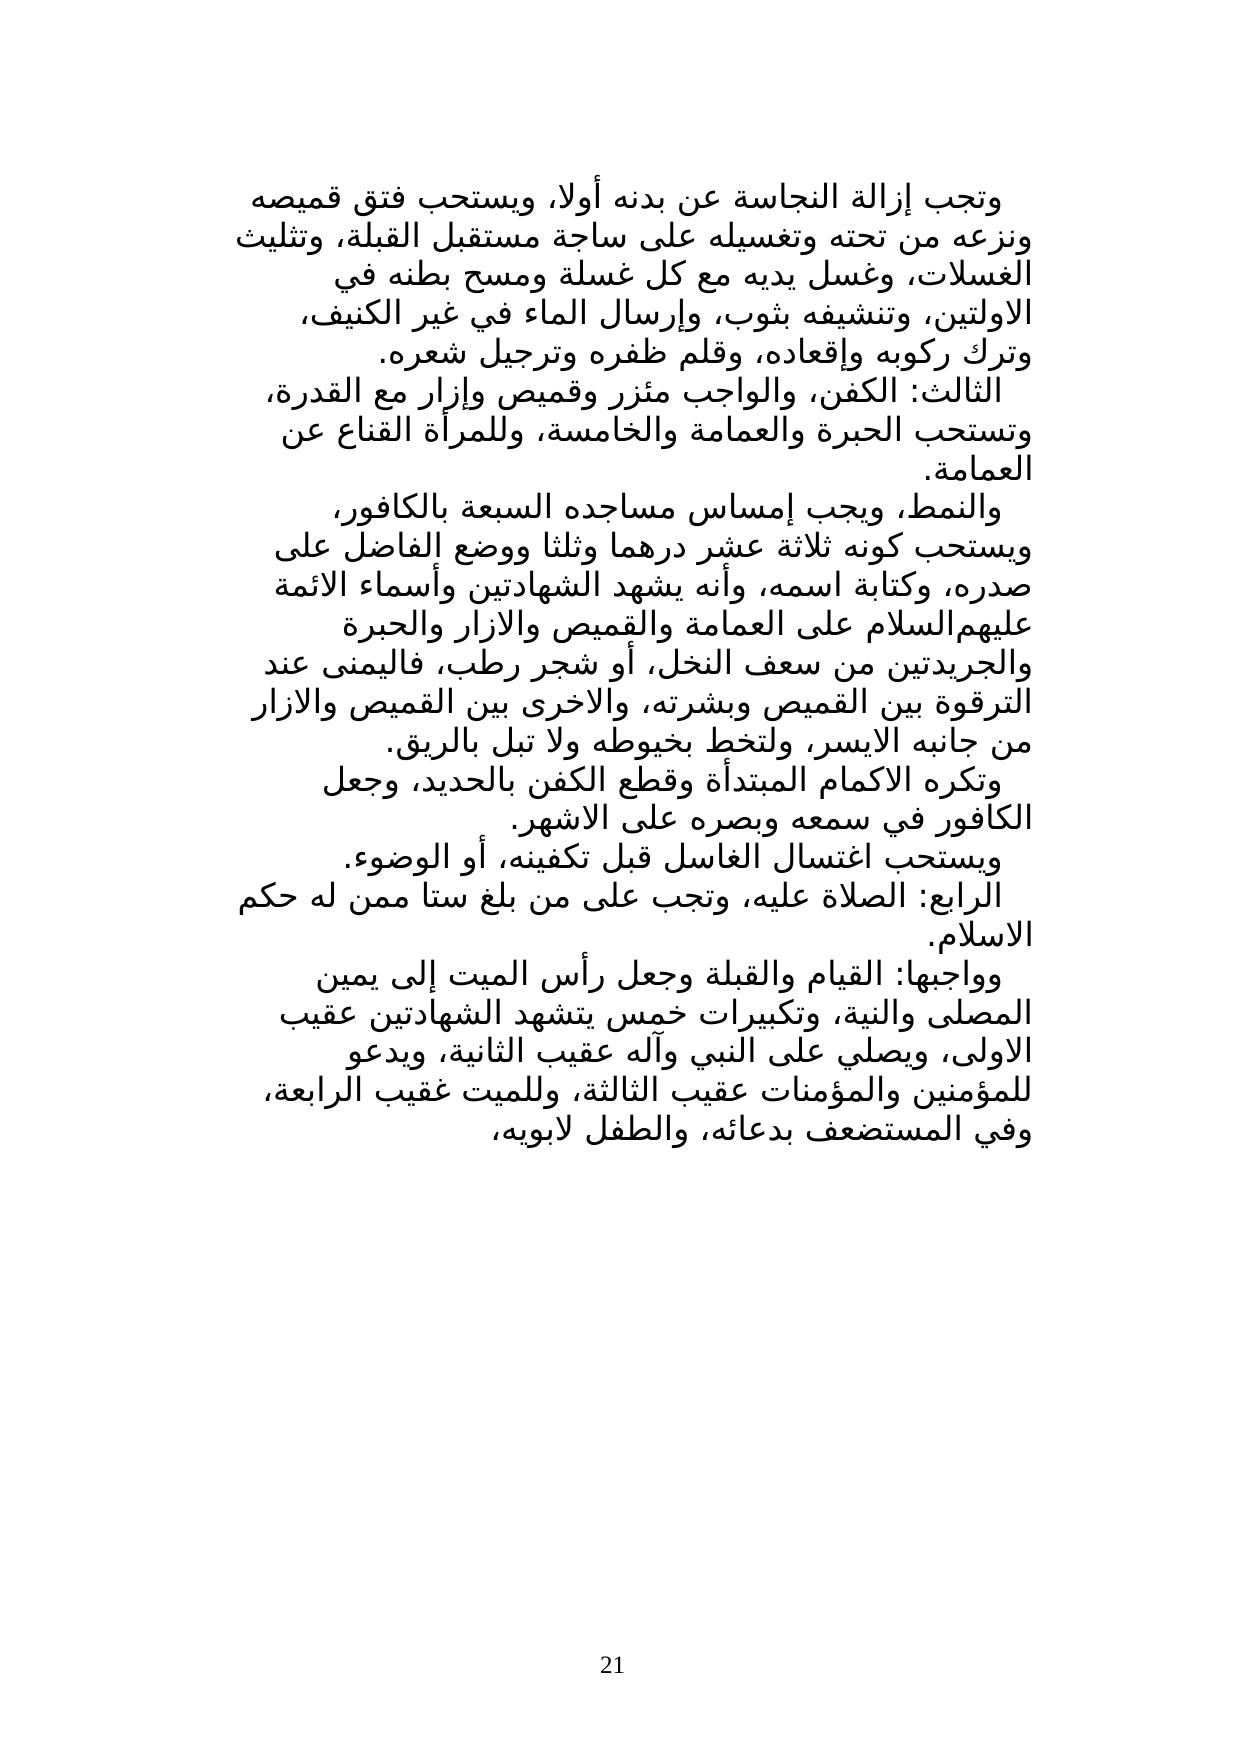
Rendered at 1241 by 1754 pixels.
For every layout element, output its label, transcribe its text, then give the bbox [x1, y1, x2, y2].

text وواجبها: القيام والقبلة وجعل رأس الميت إلى يمين المصلى والنية، وتكبيرات خمس يتشهد الشهادتين عقيب الاولى، ويصلي على النبي وآله عقيب الثانية، ويدعو للمؤمنين والمؤمنات عقيب الثالثة، وللميت غقيب الرابعة، وفي المستضعف بدعائه، والطفل لابويه، [222, 954, 1033, 1148]
text وتجب إزالة النجاسة عن بدنه أولا، ويستحب فتق قميصه ونزعه من تحته وتغسيله على ساجة مستقبل القبلة، وتثليث الغسلات، وغسل يديه مع كل غسلة ومسح بطنه في الاولتين، وتنشيفه بثوب، وإرسال الماء في غير الكنيف، وترك ركوبه وإقعاده، وقلم ظفره وترجيل شعره. [222, 177, 1033, 371]
text ويستحب اغتسال الغاسل قبل تكفينه، أو الوضوء. [222, 838, 1033, 877]
text الثالث: الكفن، والواجب مئزر وقميص وإزار مع القدرة، وتستحب الحبرة والعمامة والخامسة، وللمرأة القناع عن العمامة. [222, 371, 1033, 488]
text الرابع: الصلاة عليه، وتجب على من بلغ ستا ممن له حكم الاسلام. [222, 877, 1033, 954]
text والنمط، ويجب إمساس مساجده السبعة بالكافور، ويستحب كونه ثلاثة عشر درهما وثلثا ووضع الفاضل على صدره، وكتابة اسمه، وأنه يشهد الشهادتين وأسماء الائمة عليهم‌السلام على العمامة والقميص والازار والحبرة والجريدتين من سعف النخل، أو شجر رطب، فاليمنى عند الترقوة بين القميص وبشرته، والاخرى بين القميص والازار من جانبه الايسر، ولتخط بخيوطه ولا تبل بالريق. [222, 488, 1033, 760]
text وتكره الاكمام المبتدأة وقطع الكفن بالحديد، وجعل الكافور في سمعه وبصره على الاشهر. [222, 760, 1033, 838]
